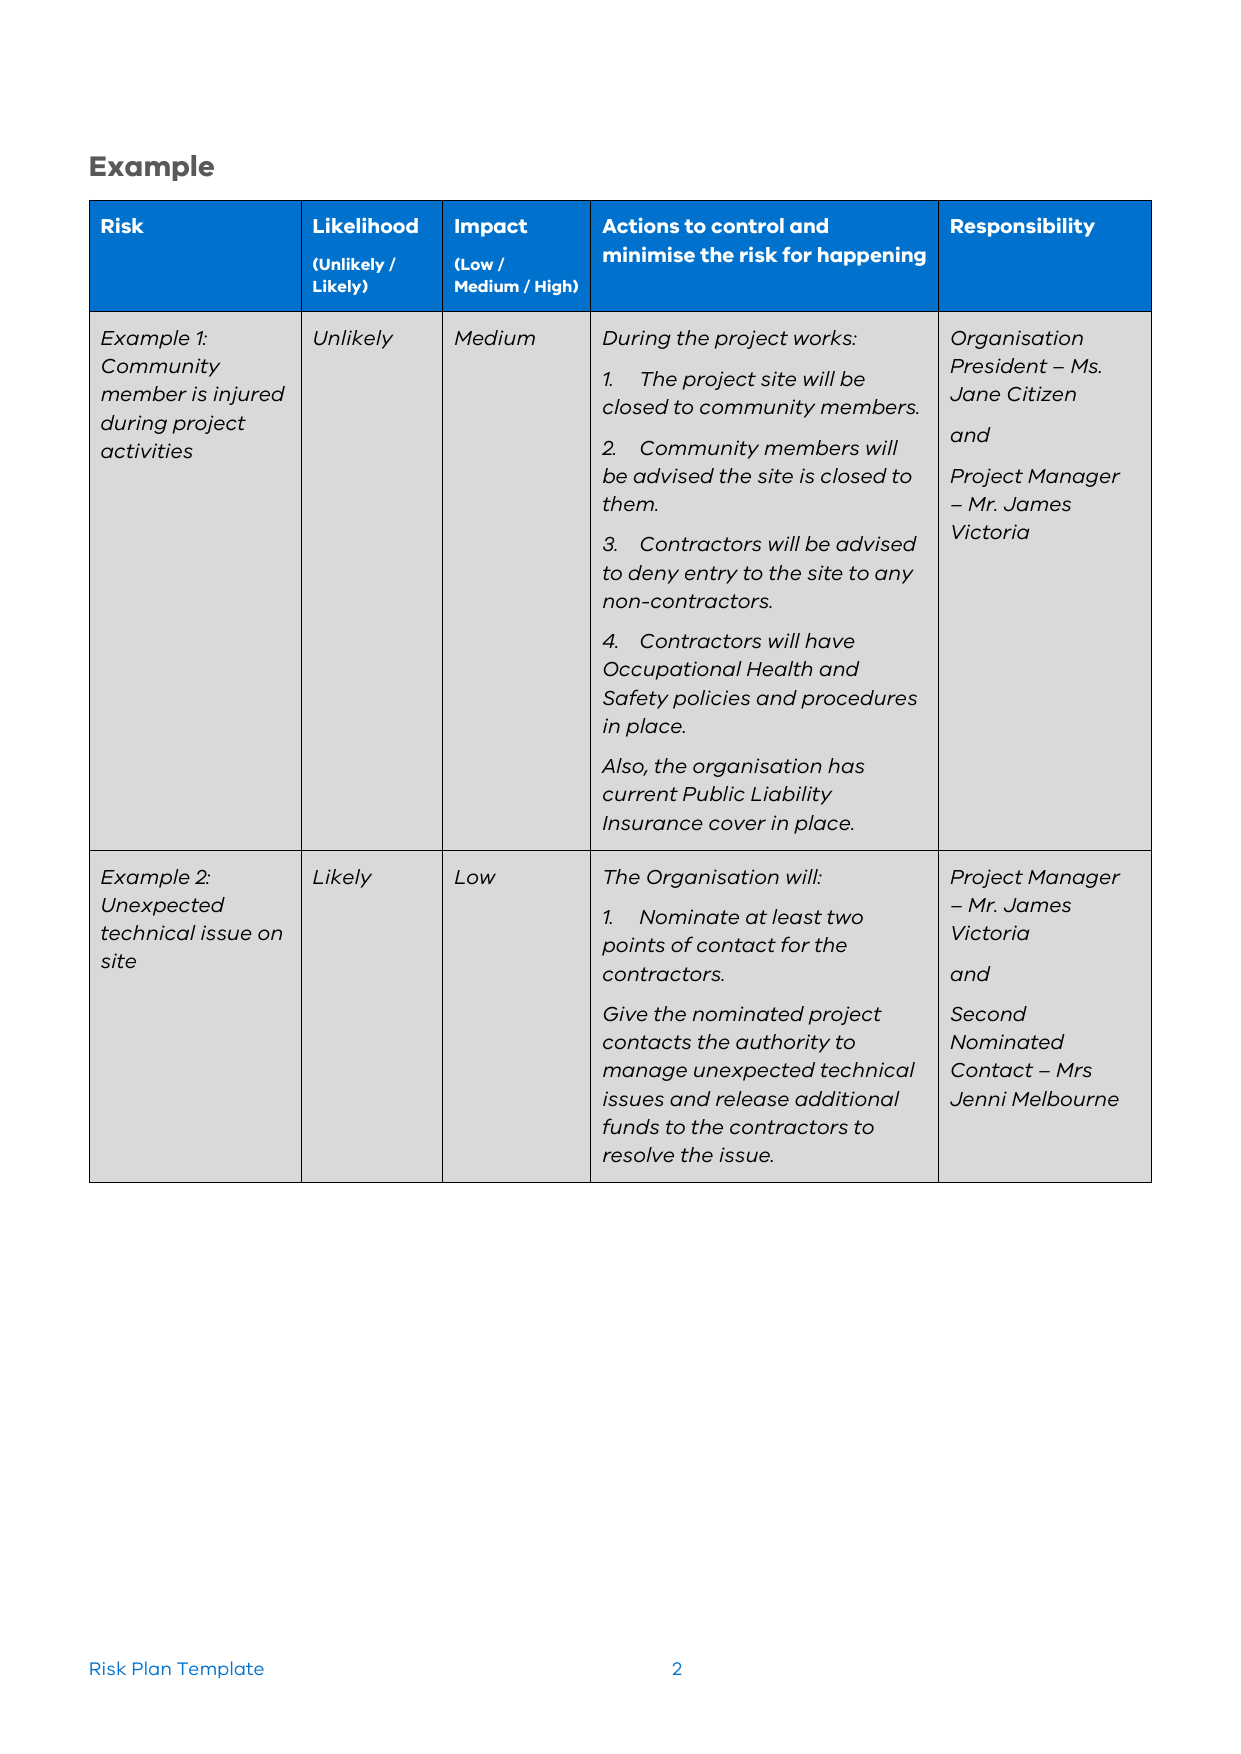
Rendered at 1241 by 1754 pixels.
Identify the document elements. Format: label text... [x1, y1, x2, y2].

table_cell Likely [302, 851, 442, 1182]
table_cell Unlikely [302, 312, 442, 850]
table_cell The Organisation will: 1. Nominate at least two points of contact for the contractors. Give the nominated project contacts the authority to manage unexpected technical issues and release additional funds to the contractors to resolve the issue. [591, 851, 938, 1182]
table_cell Example 2: Unexpected technical issue on site [90, 851, 301, 1182]
table_cell Low [443, 851, 590, 1182]
table_header Responsibility [939, 201, 1151, 311]
table_cell Organisation President – Ms. Jane Citizen and Project Manager – Mr. James Victoria [939, 312, 1151, 850]
subtitle Example [89, 148, 1152, 187]
table_header Impact (Low / Medium / High) [443, 201, 590, 311]
table_cell Medium [443, 312, 590, 850]
table_header Likelihood (Unlikely / Likely) [302, 201, 442, 311]
table_cell Example 1: Community member is injured during project activities [90, 312, 301, 850]
table_header Actions to control and minimise the risk for happening [591, 201, 938, 311]
table_header Risk [90, 201, 301, 311]
table_cell Project Manager – Mr. James Victoria and Second Nominated Contact – Mrs Jenni Melbourne [939, 851, 1151, 1182]
table_cell During the project works: 1. The project site will be closed to community members. 2. Community members will be advised the site is closed to them. 3. Contractors will be advised to deny entry to the site to any non-contractors. 4. Contractors will have Occupational Health and Safety policies and procedures in place. Also, the organisation has current Public Liability Insurance cover in place. [591, 312, 938, 850]
